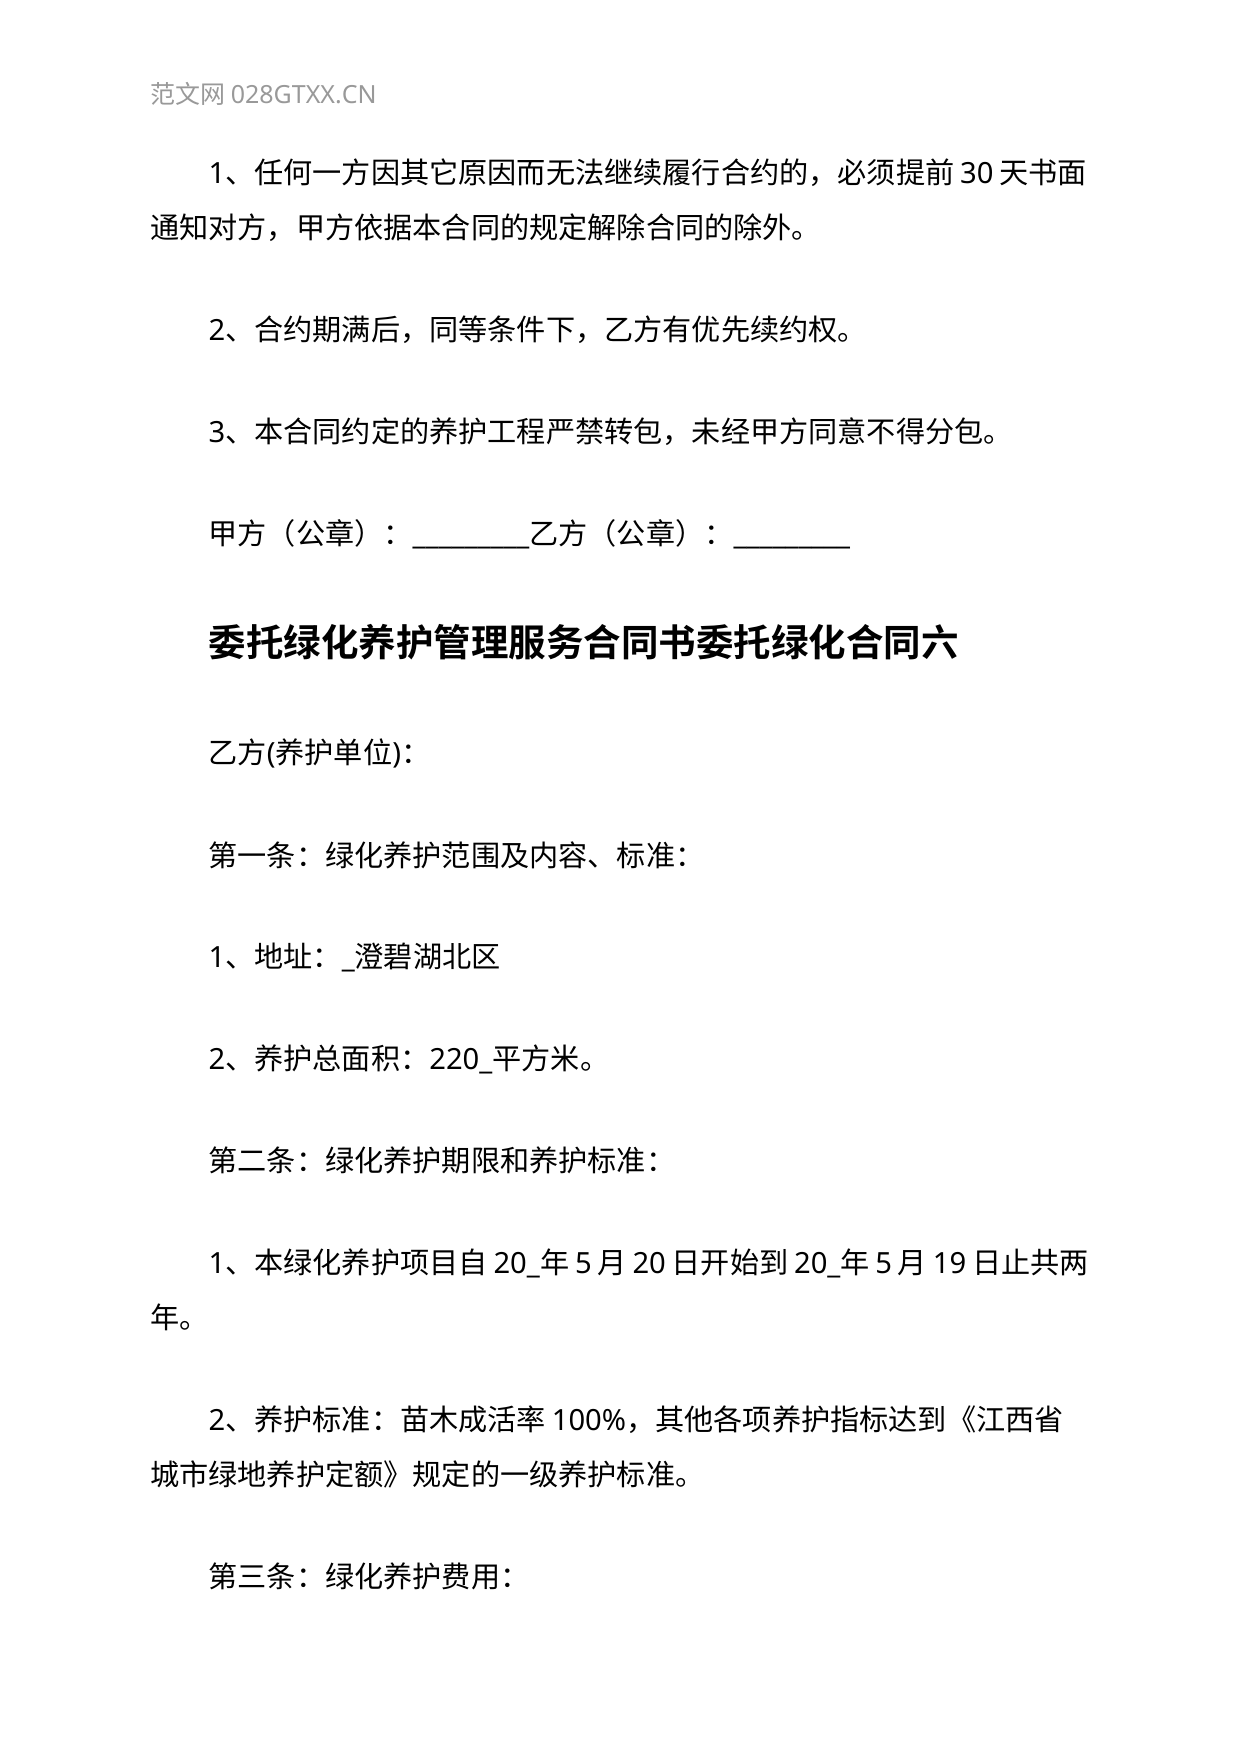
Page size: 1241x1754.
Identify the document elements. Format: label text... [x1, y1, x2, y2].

text 1、地址：_澄碧湖北区 [150, 934, 1090, 976]
text 乙方(养护单位)： [150, 730, 1090, 772]
text 2、养护总面积：220_平方米。 [150, 1036, 1090, 1078]
text 甲方（公章）：_________乙方（公章）：_________ [150, 511, 1090, 553]
text 2、合约期满后，同等条件下，乙方有优先续约权。 [150, 307, 1090, 349]
text 第二条：绿化养护期限和养护标准： [150, 1138, 1090, 1180]
text 第一条：绿化养护范围及内容、标准： [150, 832, 1090, 874]
text 委托绿化养护管理服务合同书委托绿化合同六 [150, 613, 1090, 667]
text 1、任何一方因其它原因而无法继续履行合约的，必须提前30天书面通知对方，甲方依据本合同的规定解除合同的除外。 [150, 150, 1090, 247]
text 2、养护标准：苗木成活率100%，其他各项养护指标达到《江西省城市绿地养护定额》规定的一级养护标准。 [150, 1396, 1090, 1494]
text 第三条：绿化养护费用： [150, 1553, 1090, 1595]
text 3、本合同约定的养护工程严禁转包，未经甲方同意不得分包。 [150, 409, 1090, 451]
text 1、本绿化养护项目自20_年5月20日开始到20_年5月19日止共两年。 [150, 1239, 1090, 1337]
